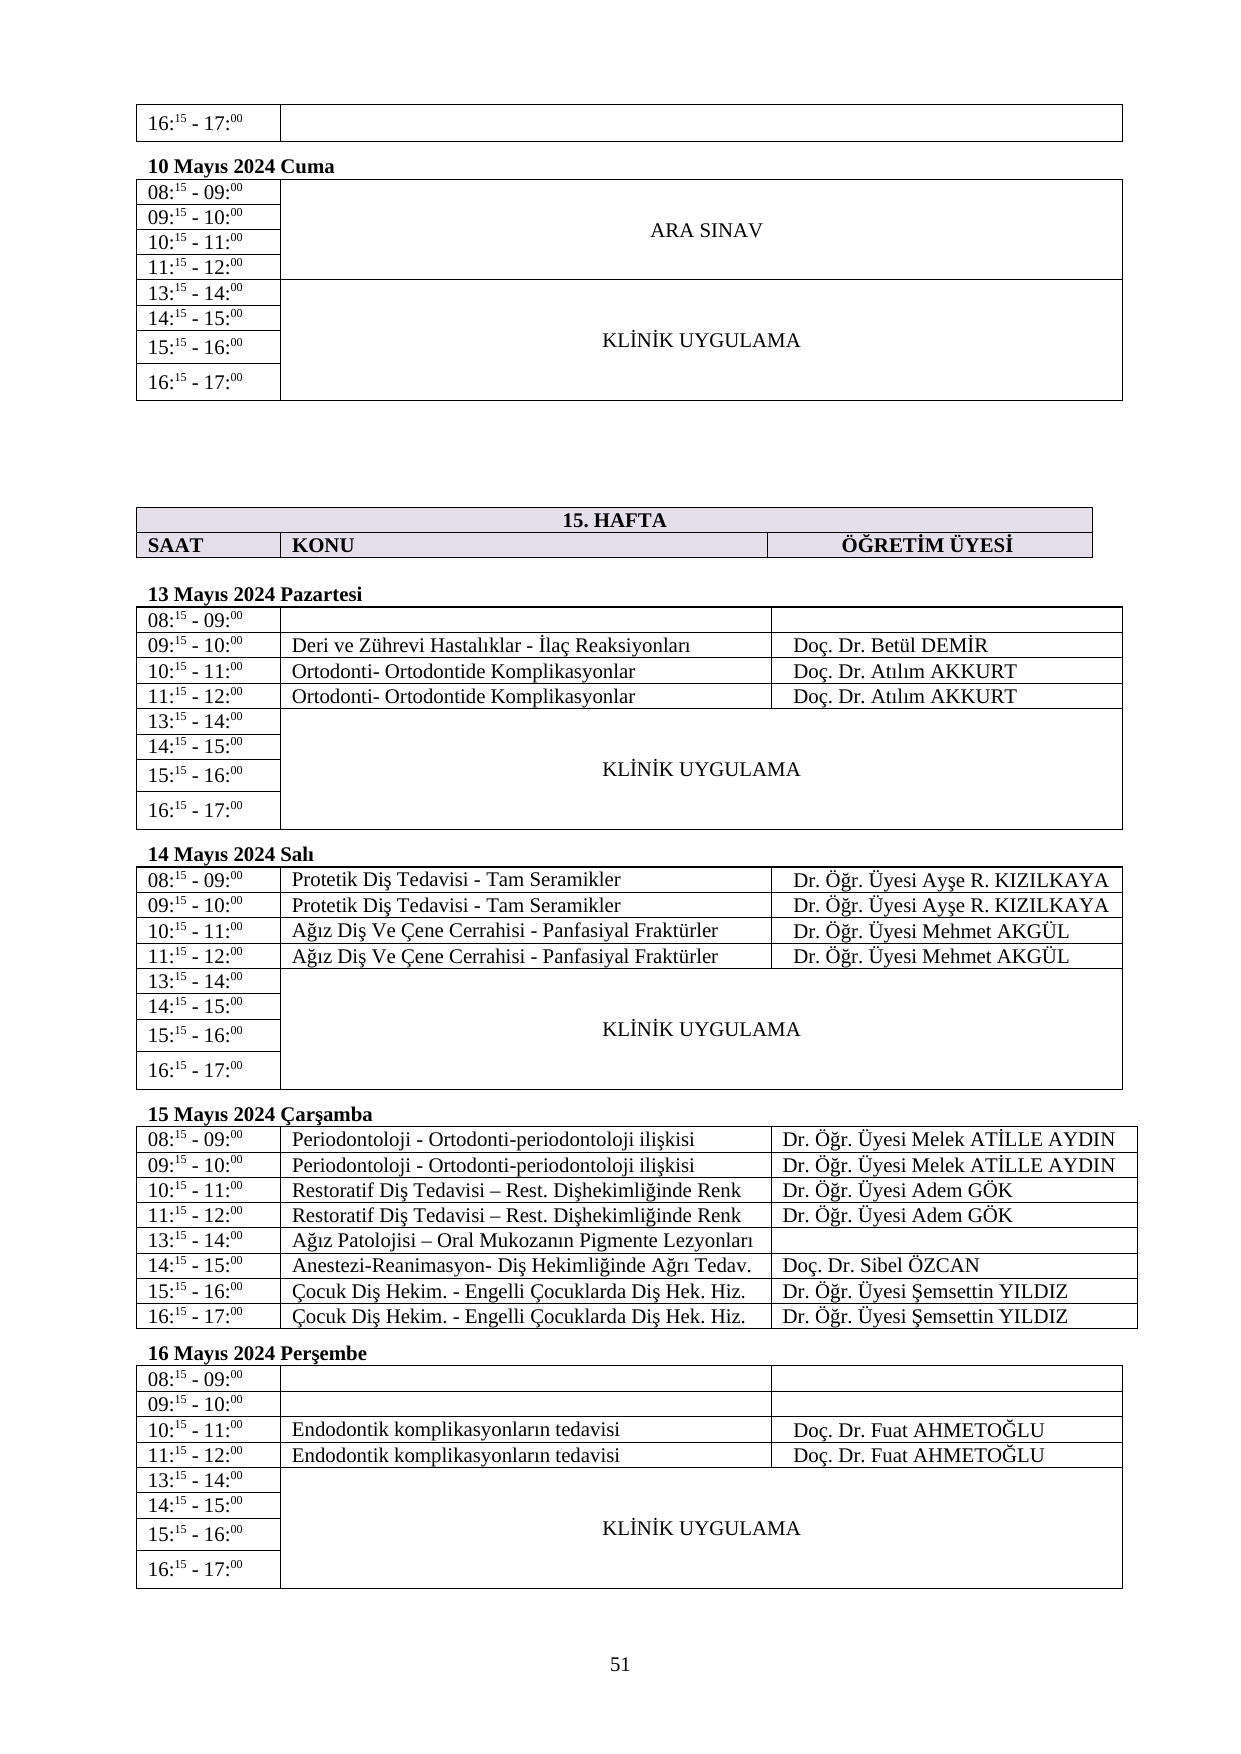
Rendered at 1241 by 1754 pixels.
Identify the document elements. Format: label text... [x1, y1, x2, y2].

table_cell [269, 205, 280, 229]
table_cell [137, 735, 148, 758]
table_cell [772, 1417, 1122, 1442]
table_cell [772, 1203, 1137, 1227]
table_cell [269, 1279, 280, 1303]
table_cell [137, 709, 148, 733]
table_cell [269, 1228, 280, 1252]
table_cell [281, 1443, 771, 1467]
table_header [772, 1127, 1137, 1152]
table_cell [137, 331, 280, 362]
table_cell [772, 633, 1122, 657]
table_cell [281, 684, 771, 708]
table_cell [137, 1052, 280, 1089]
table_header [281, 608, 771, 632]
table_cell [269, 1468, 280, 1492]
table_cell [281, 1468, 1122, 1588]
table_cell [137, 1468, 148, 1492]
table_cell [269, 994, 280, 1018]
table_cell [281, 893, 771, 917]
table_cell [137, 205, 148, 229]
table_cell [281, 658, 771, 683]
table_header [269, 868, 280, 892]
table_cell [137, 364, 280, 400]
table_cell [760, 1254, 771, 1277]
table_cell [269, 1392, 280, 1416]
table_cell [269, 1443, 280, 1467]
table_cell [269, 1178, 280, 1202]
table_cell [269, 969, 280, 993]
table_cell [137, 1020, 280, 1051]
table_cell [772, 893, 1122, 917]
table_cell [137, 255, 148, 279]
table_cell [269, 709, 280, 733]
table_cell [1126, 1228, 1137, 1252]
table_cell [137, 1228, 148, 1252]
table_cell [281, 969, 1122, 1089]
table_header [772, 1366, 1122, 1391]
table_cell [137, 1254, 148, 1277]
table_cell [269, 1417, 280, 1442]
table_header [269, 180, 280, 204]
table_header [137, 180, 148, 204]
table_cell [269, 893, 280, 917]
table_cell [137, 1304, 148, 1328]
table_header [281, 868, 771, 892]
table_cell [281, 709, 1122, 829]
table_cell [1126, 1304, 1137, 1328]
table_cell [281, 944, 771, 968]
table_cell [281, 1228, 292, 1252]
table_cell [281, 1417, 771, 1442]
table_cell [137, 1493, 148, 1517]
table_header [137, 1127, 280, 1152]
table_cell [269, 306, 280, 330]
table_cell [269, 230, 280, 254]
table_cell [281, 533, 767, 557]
text 14 Mayıs 2024 Salı [148, 842, 1093, 866]
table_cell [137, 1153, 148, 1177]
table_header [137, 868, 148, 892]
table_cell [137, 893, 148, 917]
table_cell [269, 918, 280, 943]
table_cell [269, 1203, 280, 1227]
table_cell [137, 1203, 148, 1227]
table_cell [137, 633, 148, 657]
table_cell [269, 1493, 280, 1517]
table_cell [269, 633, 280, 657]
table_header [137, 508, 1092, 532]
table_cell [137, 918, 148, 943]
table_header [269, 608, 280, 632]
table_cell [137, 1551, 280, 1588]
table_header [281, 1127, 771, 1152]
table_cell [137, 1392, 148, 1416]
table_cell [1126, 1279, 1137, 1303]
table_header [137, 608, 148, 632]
text 10 Mayıs 2024 Cuma [148, 154, 1093, 178]
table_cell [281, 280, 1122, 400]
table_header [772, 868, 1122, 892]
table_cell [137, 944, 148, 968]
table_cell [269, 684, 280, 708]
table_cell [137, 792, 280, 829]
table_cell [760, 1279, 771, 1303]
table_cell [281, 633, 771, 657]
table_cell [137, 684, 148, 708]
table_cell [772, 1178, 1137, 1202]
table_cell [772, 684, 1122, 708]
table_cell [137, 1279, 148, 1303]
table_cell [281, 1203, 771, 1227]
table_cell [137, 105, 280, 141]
text 13 Mayıs 2024 Pazartesi [148, 582, 1093, 606]
text 15 Mayıs 2024 Çarşamba [148, 1102, 1093, 1126]
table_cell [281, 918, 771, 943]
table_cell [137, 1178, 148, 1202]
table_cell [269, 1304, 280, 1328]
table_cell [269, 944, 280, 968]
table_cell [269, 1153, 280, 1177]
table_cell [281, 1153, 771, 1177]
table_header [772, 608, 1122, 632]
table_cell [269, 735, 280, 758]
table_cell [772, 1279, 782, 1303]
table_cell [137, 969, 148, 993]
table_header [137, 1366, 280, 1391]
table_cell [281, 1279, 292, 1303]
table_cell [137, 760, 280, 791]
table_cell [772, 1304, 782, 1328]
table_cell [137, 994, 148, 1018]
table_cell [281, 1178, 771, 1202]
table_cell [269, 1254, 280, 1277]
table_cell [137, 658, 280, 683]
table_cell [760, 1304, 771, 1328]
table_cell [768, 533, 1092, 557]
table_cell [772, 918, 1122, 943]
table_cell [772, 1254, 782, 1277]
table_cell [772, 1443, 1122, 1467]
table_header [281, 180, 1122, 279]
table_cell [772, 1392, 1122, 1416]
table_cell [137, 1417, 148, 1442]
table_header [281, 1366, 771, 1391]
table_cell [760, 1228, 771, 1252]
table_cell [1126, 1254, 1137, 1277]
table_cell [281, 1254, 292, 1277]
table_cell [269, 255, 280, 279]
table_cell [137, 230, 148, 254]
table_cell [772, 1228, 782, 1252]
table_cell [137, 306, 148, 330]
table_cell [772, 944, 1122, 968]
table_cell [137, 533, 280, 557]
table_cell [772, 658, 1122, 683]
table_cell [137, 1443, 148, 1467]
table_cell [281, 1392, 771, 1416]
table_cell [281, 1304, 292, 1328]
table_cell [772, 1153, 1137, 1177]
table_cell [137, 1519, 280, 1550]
text 16 Mayıs 2024 Perşembe [148, 1341, 1093, 1365]
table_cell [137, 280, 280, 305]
